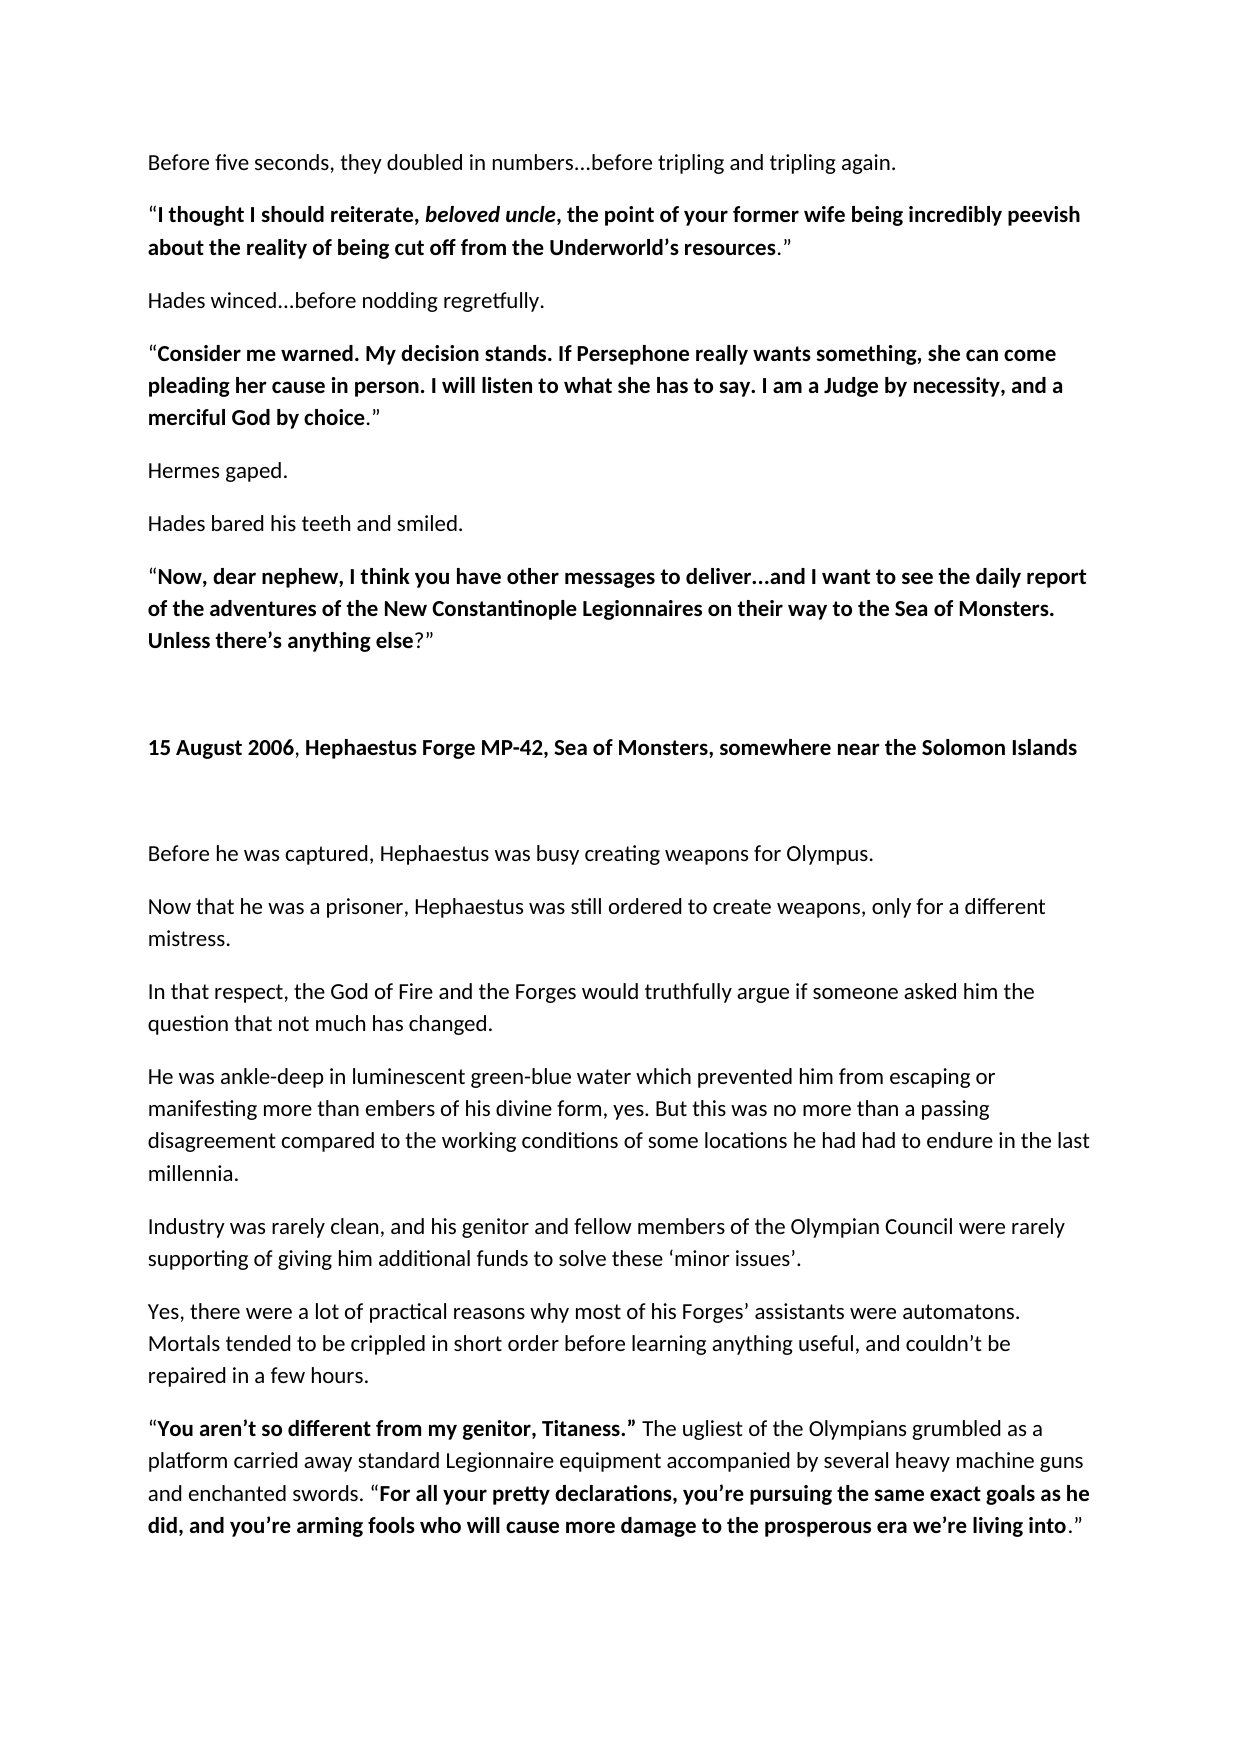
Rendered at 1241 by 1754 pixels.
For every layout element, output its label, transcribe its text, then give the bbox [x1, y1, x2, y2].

text Hades winced...before nodding regretfully. [148, 286, 1093, 314]
text Hermes gaped. [148, 456, 1093, 484]
text “Now, dear nephew, I think you have other messages to deliver...and I want to see the daily report of the adventures of the New Constantinople Legionnaires on their way to the Sea of Monsters. Unless there’s anything else?” [148, 562, 1093, 655]
text Hades bared his teeth and smiled. [148, 509, 1093, 537]
text In that respect, the God of Fire and the Forges would truthfully argue if someone asked him the question that not much has changed. [148, 977, 1093, 1037]
text Industry was rarely clean, and his genitor and fellow members of the Olympian Council were rarely supporting of giving him additional funds to solve these ‘minor issues’. [148, 1212, 1093, 1272]
text “I thought I should reiterate, beloved uncle, the point of your former wife being incredibly peevish about the reality of being cut off from the Underworld’s resources.” [148, 201, 1093, 261]
text Yes, there were a lot of practical reasons why most of his Forges’ assistants were automatons. Mortals tended to be crippled in short order before learning anything useful, and couldn’t be repaired in a few hours. [148, 1297, 1093, 1389]
text Before five seconds, they doubled in numbers...before tripling and tripling again. [148, 148, 1093, 176]
text 15 August 2006, Hephaestus Forge MP-42, Sea of Monsters, somewhere near the Solomon Islands [148, 733, 1093, 761]
text He was ankle-deep in luminescent green-blue water which prevented him from escaping or manifesting more than embers of his divine form, yes. But this was no more than a passing disagreement compared to the working conditions of some locations he had had to endure in the last millennia. [148, 1062, 1093, 1187]
text “You aren’t so different from my genitor, Titaness.” The ugliest of the Olympians grumbled as a platform carried away standard Legionnaire equipment accompanied by several heavy machine guns and enchanted swords. “For all your pretty declarations, you’re pursuing the same exact goals as he did, and you’re arming fools who will cause more damage to the prosperous era we’re living into.” [148, 1414, 1093, 1539]
text Now that he was a prisoner, Hephaestus was still ordered to create weapons, only for a different mistress. [148, 892, 1093, 952]
text Before he was captured, Hephaestus was busy creating weapons for Olympus. [148, 839, 1093, 867]
text “Consider me warned. My decision stands. If Persephone really wants something, she can come pleading her cause in person. I will listen to what she has to say. I am a Judge by necessity, and a merciful God by choice.” [148, 339, 1093, 431]
